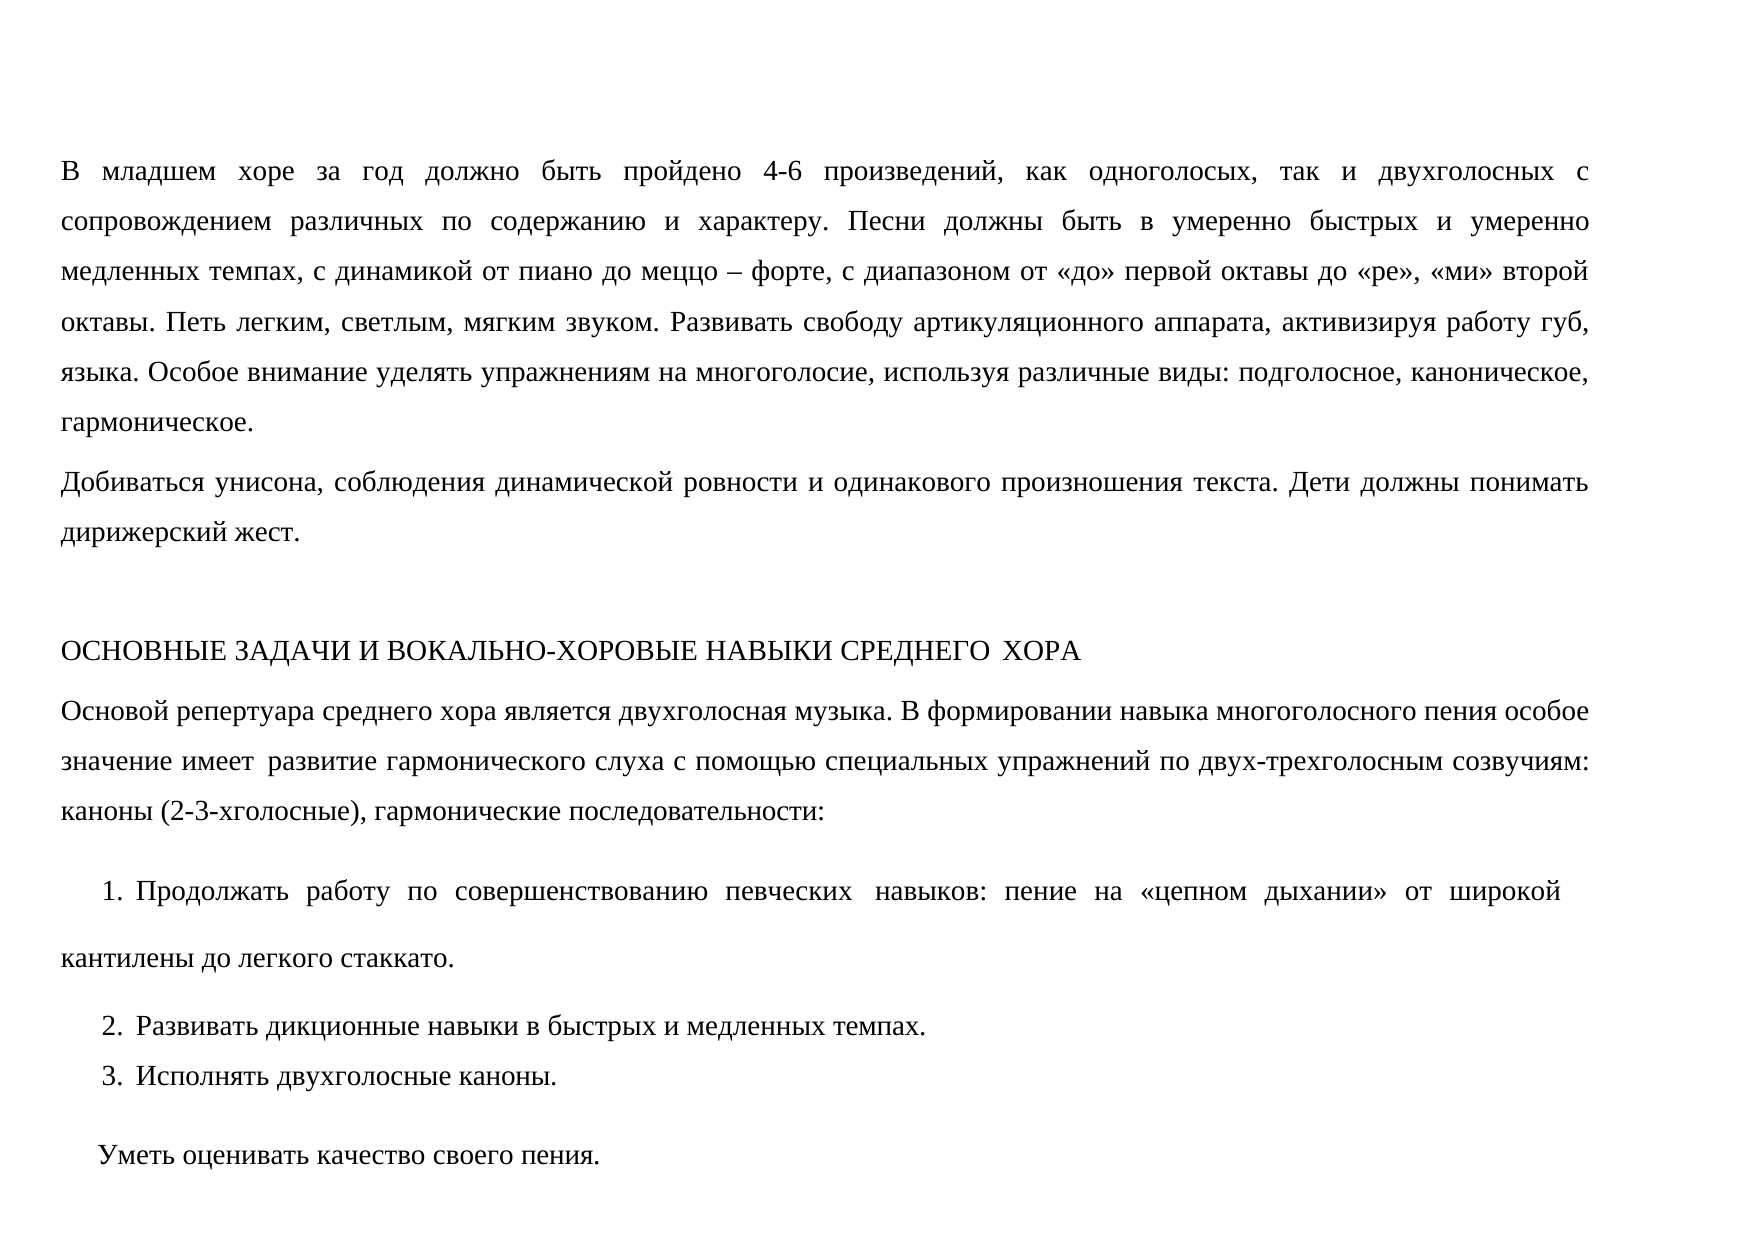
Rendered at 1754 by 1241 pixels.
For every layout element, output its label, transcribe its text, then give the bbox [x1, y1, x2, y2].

text ОСНОВНЫЕ ЗАДАЧИ И ВОКАЛЬНО-ХОРОВЫЕ НАВЫКИ СРЕДНЕГО ХОРА [61, 633, 1533, 667]
list Развивать дикционные навыки в быстрых и медленных темпах. [101, 1008, 1646, 1041]
text Основой репертуара среднего хора является двухголосная музыка. В формировании навыка многоголосного пения особое значение имеет развитие гармонического слуха с помощью специальных упражнений по двух-трехголосным созвучиям: каноны (2-3-хголосные), гармонические последовательности: [61, 693, 1591, 827]
text Уметь оценивать качество своего пения. [97, 1137, 1646, 1171]
text В младшем хоре за год должно быть пройдено 4-6 произведений, как одноголосых, так и двухголосных с сопровождением различных по содержанию и характеру. Песни должны быть в умеренно быстрых и умеренно медленных темпах, с динамикой от пиано до меццо – форте, с диапазоном от «до» первой октавы до «ре», «ми» второй октавы. Петь легким, светлым, мягким звуком. Развивать свободу артикуляционного аппарата, активизируя работу губ, языка. Особое внимание уделять упражнениям на многоголосие, используя различные виды: подголосное, каноническое, гармоническое. [61, 153, 1591, 438]
list Исполнять двухголосные каноны. [101, 1058, 1646, 1091]
text Добиваться унисона, соблюдения динамической ровности и одинакового произношения текста. Дети должны понимать дирижерский жест. [61, 464, 1591, 547]
list Продолжать работу по совершенствованию певческих навыков: пение на «цепном дыхании» от широкой кантилены до легкого стаккато. [61, 873, 1562, 974]
